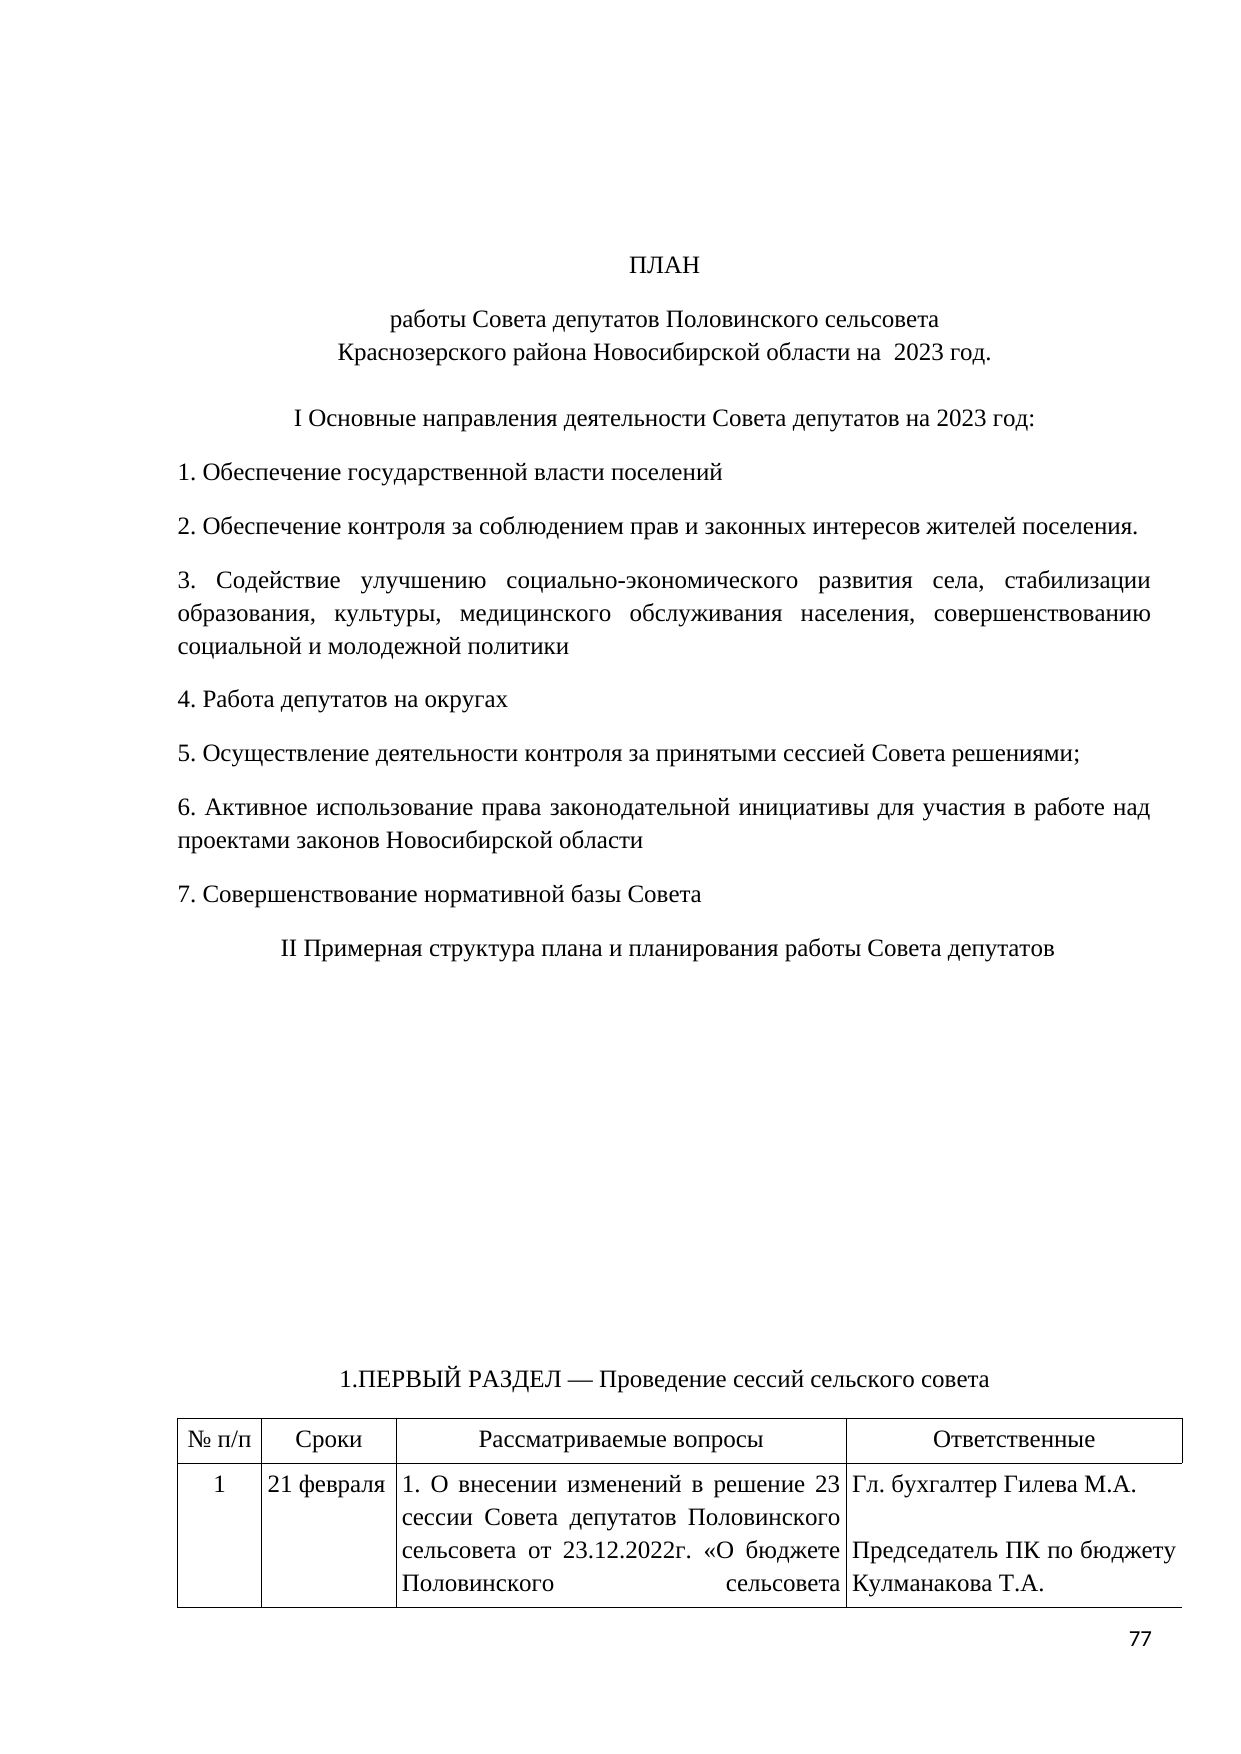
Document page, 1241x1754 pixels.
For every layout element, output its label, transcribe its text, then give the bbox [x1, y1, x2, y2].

text II Примерная структура плана и планирования работы Совета депутатов [177, 933, 1152, 962]
text 5. Осуществление деятельности контроля за принятыми сессией Совета решениями; [177, 738, 1152, 767]
text 3. Содействие улучшению социально-экономического развития села, стабилизации образования, культуры, медицинского обслуживания населения, совершенствованию социальной и молодежной политики [177, 565, 1152, 659]
text 2. Обеспечение контроля за соблюдением прав и законных интересов жителей поселения. [177, 511, 1152, 539]
text I Основные направления деятельности Совета депутатов на 2023 год: [177, 403, 1152, 432]
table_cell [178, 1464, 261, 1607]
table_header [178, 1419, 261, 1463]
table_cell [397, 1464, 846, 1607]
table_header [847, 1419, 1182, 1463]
text Краснозерского района Новосибирской области на 2023 год. [177, 337, 1152, 366]
text 1. Обеспечение государственной власти поселений [177, 457, 1152, 486]
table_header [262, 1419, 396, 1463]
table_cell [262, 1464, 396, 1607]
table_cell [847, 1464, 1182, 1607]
text 1.ПЕРВЫЙ РАЗДЕЛ — Проведение сессий сельского совета [177, 1364, 1152, 1393]
text 4. Работа депутатов на округах [177, 684, 1152, 713]
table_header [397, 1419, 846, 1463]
text ПЛАН [177, 250, 1152, 279]
text 6. Активное использование права законодательной инициативы для участия в работе над проектами законов Новосибирской области [177, 792, 1152, 854]
text работы Совета депутатов Половинского сельсовета [177, 304, 1152, 333]
text 7. Совершенствование нормативной базы Совета [177, 879, 1152, 908]
